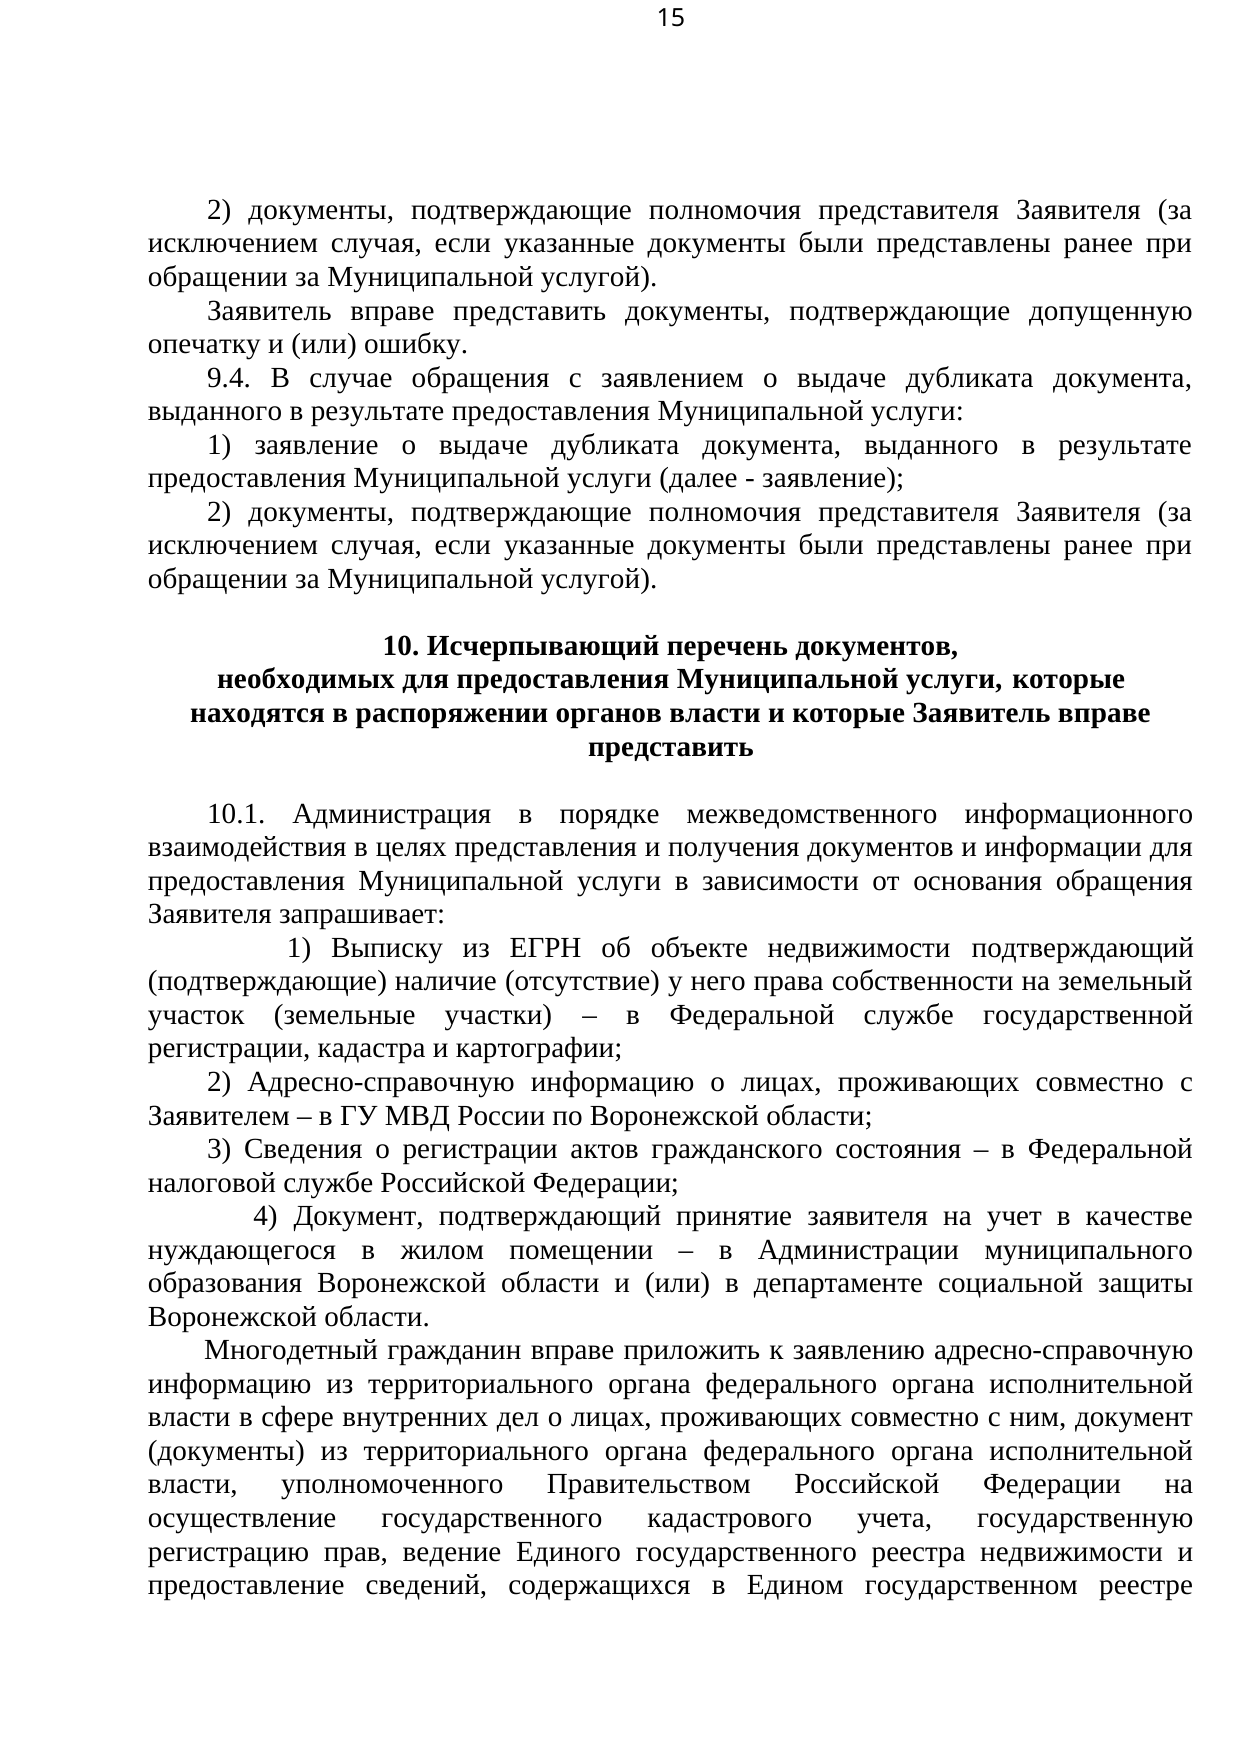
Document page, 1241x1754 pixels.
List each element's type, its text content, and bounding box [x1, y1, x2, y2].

text 10. Исчерпывающий перечень документов, [148, 628, 1194, 662]
text 2) документы, подтверждающие полномочия представителя Заявителя (за исключением случая, если указанные документы были представлены ранее при обращении за Муниципальной услугой). [148, 494, 1194, 594]
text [148, 1332, 1194, 1601]
text Заявитель вправе представить документы, подтверждающие допущенную опечатку и (или) ошибку. [148, 293, 1194, 360]
text 9.4. В случае обращения с заявлением о выдаче дубликата документа, выданного в результате предоставления Муниципальной услуги: [148, 360, 1194, 427]
text 4) Документ, подтверждающий принятие заявителя на учет в качестве нуждающегося в жилом помещении – в Администрации муниципального образования Воронежской области и (или) в департаменте социальной защиты Воронежской области. [148, 1198, 1194, 1332]
text 10.1. Администрация в порядке межведомственного информационного взаимодействия в целях представления и получения документов и информации для предоставления Муниципальной услуги в зависимости от основания обращения Заявителя запрашивает: [148, 796, 1194, 930]
text 3) Сведения о регистрации актов гражданского состояния – в Федеральной налоговой службе Российской Федерации; [148, 1131, 1194, 1198]
text 2) Адресно-справочную информацию о лицах, проживающих совместно с Заявителем – в ГУ МВД России по Воронежской области; [148, 1064, 1194, 1131]
text 1) заявление о выдаче дубликата документа, выданного в результате предоставления Муниципальной услуги (далее - заявление); [148, 427, 1194, 494]
text 1) Выписку из ЕГРН об объекте недвижимости подтверждающий (подтверждающие) наличие (отсутствие) у него права собственности на земельный участок (земельные участки) – в Федеральной службе государственной регистрации, кадастра и картографии; [148, 930, 1194, 1064]
text 2) документы, подтверждающие полномочия представителя Заявителя (за исключением случая, если указанные документы были представлены ранее при обращении за Муниципальной услугой). [148, 192, 1194, 293]
text необходимых для предоставления Муниципальной услуги, которые находятся в распоряжении органов власти и которые Заявитель вправе представить [148, 662, 1194, 762]
